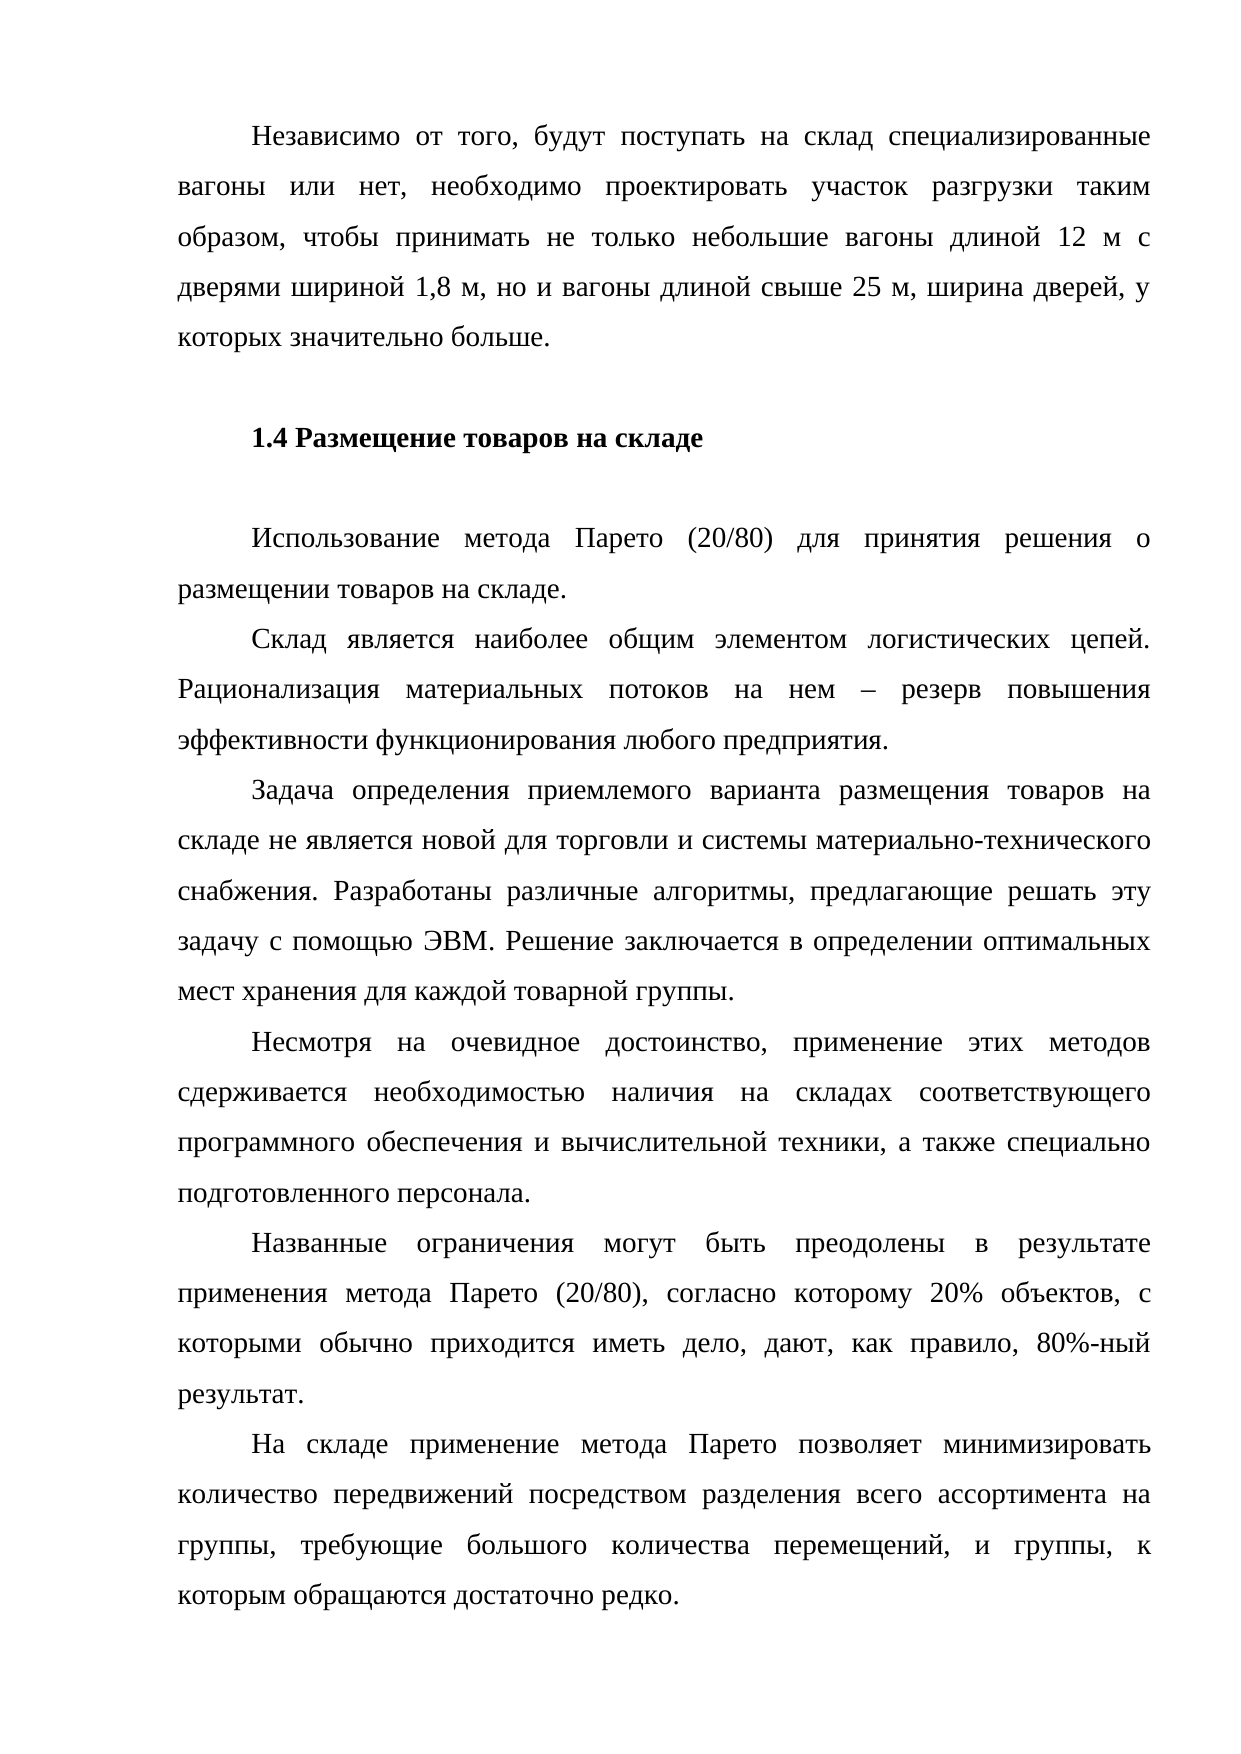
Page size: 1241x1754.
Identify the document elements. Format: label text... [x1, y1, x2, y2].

subtitle 1.4 Размещение товаров на складе [177, 420, 1152, 453]
text Независимо от того, будут поступать на склад специализированные вагоны или нет, необходимо проектировать участок разгрузки таким образом, чтобы принимать не только небольшие вагоны длиной 12 м с дверями шириной 1,8 м, но и вагоны длиной свыше 25 м, ширина дверей, у которых значительно больше. [177, 118, 1152, 353]
text Задача определения приемлемого варианта размещения товаров на складе не является новой для торговли и системы материально-технического снабжения. Разработаны различные алгоритмы, предлагающие решать эту задачу с помощью ЭВМ. Решение заключается в определении оптимальных мест хранения для каждой товарной группы. [177, 772, 1152, 1007]
text Использование метода Парето (20/80) для принятия решения о размещении товаров на складе. [177, 521, 1152, 604]
text Названные ограничения могут быть преодолены в результате применения метода Парето (20/80), согласно которому 20% объектов, с которыми обычно приходится иметь дело, дают, как правило, 80%-ный результат. [177, 1225, 1152, 1409]
text На складе применение метода Парето позволяет минимизировать количество передвижений посредством разделения всего ассортимента на группы, требующие большого количества перемещений, и группы, к которым обращаются достаточно редко. [177, 1426, 1152, 1611]
text Несмотря на очевидное достоинство, применение этих методов сдерживается необходимостью наличия на складах соответствующего программного обеспечения и вычислительной техники, а также специально подготовленного персонала. [177, 1024, 1152, 1208]
text Склад является наиболее общим элементом логистических цепей. Рационализация материальных потоков на нем – резерв повышения эффективности функционирования любого предприятия. [177, 621, 1152, 755]
